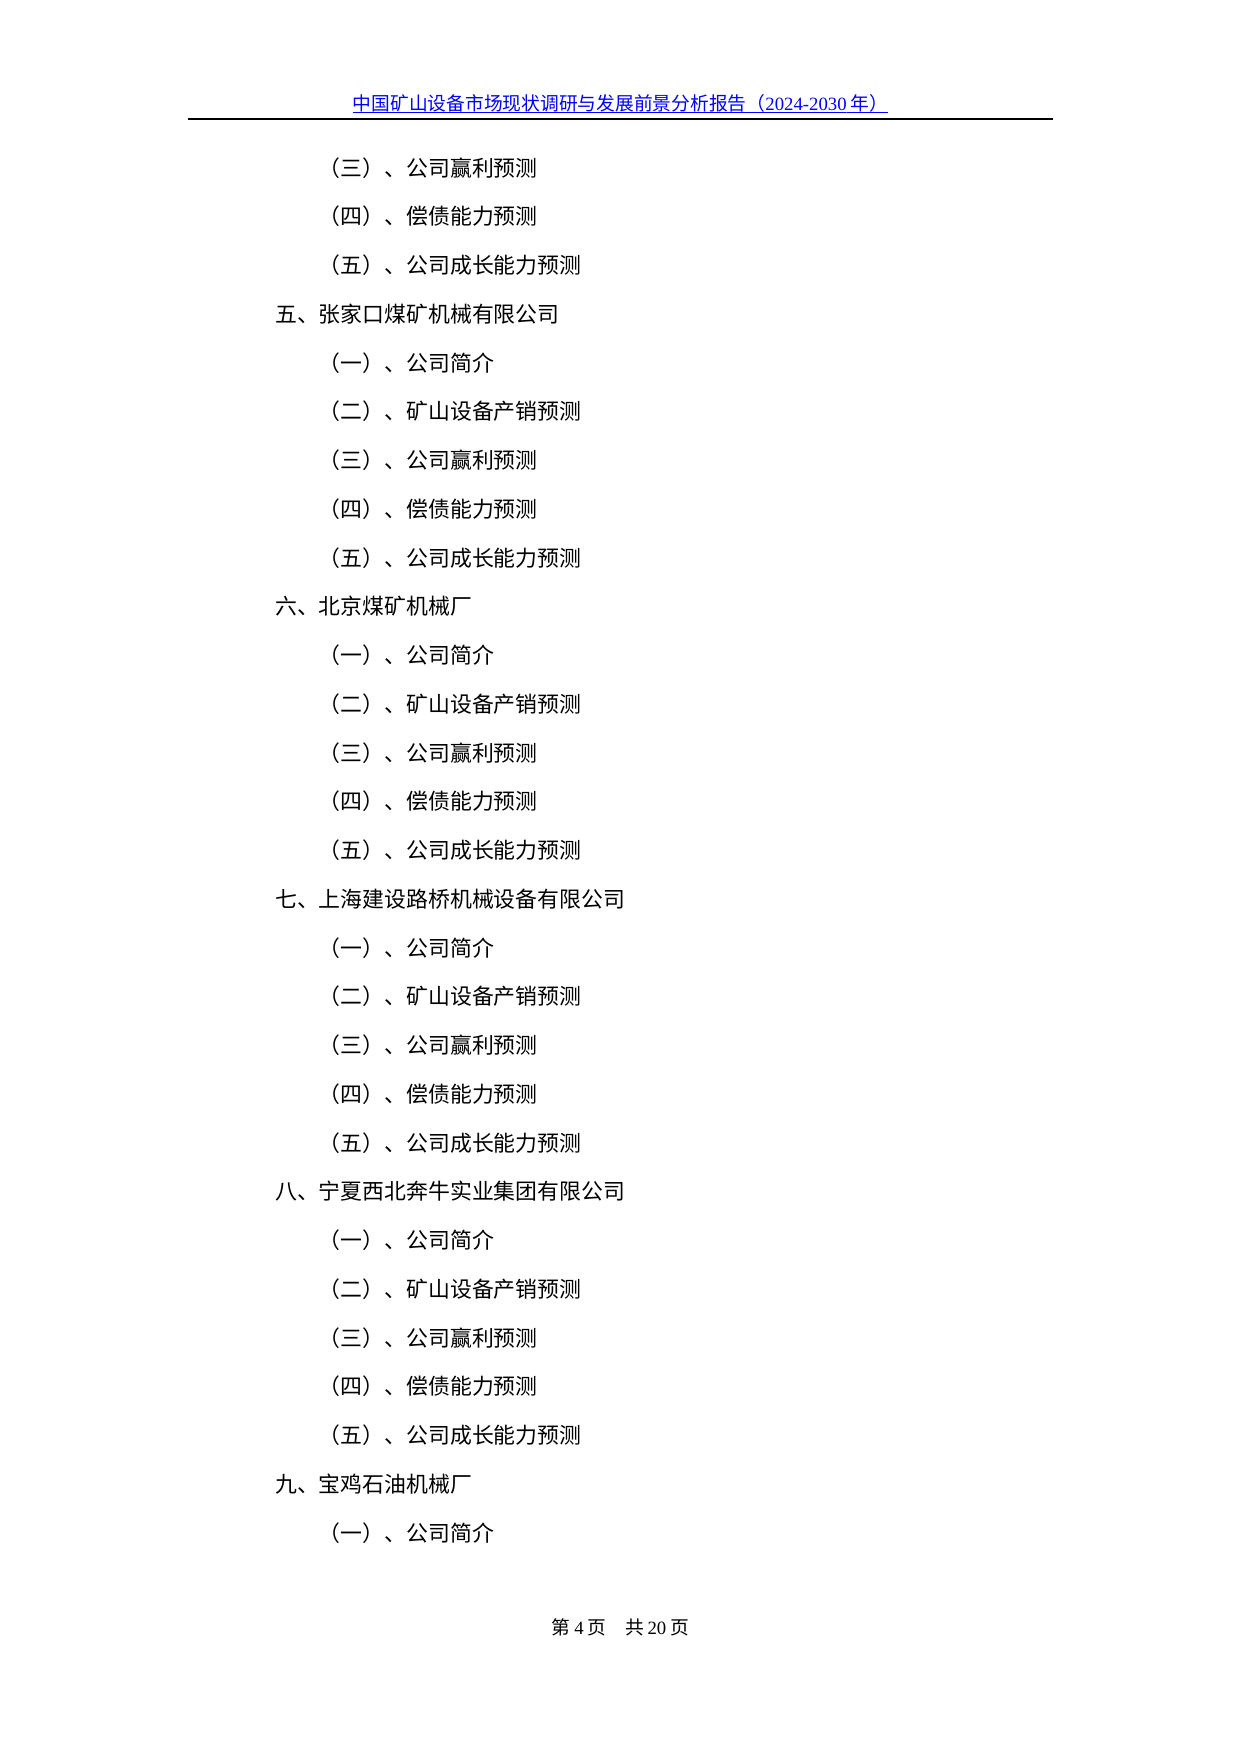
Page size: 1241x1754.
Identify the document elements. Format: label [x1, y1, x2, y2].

text [187, 150, 1053, 1548]
